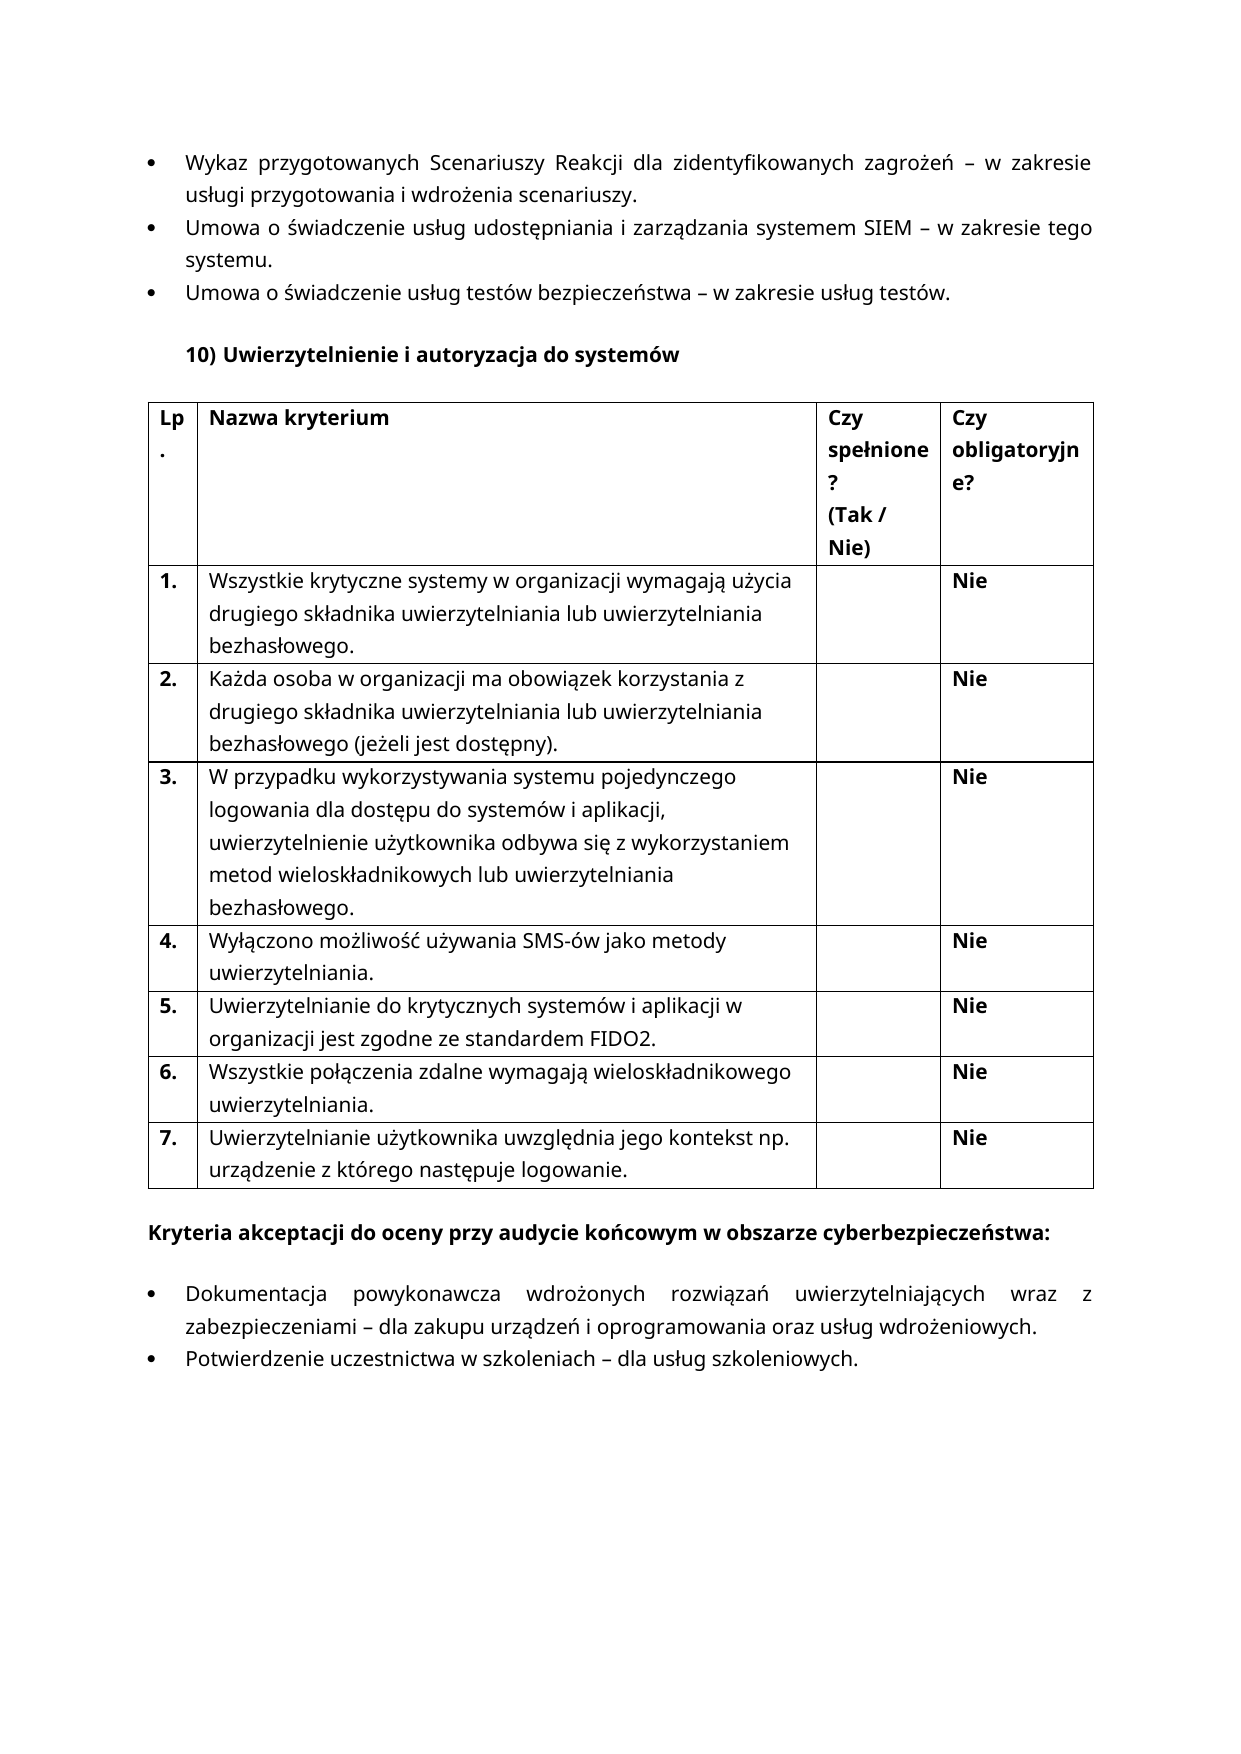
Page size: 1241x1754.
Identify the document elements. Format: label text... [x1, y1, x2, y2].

table_cell Wyłączono możliwość używania SMS-ów jako metody uwierzytelniania. [198, 926, 816, 991]
table_header Czy spełnione? (Tak / Nie) [817, 403, 940, 565]
table_cell Wszystkie połączenia zdalne wymagają wieloskładnikowego uwierzytelniania. [198, 1057, 816, 1122]
table_cell Nie [941, 926, 1093, 991]
table_cell [817, 763, 940, 925]
table_cell Nie [941, 1123, 1093, 1187]
table_cell Uwierzytelnianie do krytycznych systemów i aplikacji w organizacji jest zgodne ze standardem FIDO2. [198, 992, 816, 1056]
table_cell Uwierzytelnianie użytkownika uwzględnia jego kontekst np. urządzenie z którego następuje logowanie. [198, 1123, 816, 1187]
list Potwierdzenie uczestnictwa w szkoleniach – dla usług szkoleniowych. [148, 1344, 1093, 1373]
table_cell 6. [149, 1057, 197, 1122]
table_cell Nie [941, 566, 1093, 663]
list Dokumentacja powykonawcza wdrożonych rozwiązań uwierzytelniających wraz z zabezpieczeniami – dla zakupu urządzeń i oprogramowania oraz usług wdrożeniowych. [148, 1279, 1093, 1340]
text Kryteria akceptacji do oceny przy audycie końcowym w obszarze cyberbezpieczeństwa: [148, 1218, 1093, 1246]
table_cell 1. [149, 566, 197, 663]
table_cell Każda osoba w organizacji ma obowiązek korzystania z drugiego składnika uwierzytelniania lub uwierzytelniania bezhasłowego (jeżeli jest dostępny). [198, 664, 816, 761]
table_cell Wszystkie krytyczne systemy w organizacji wymagają użycia drugiego składnika uwierzytelniania lub uwierzytelniania bezhasłowego. [198, 566, 816, 663]
table_cell 7. [149, 1123, 197, 1187]
list Wykaz przygotowanych Scenariuszy Reakcji dla zidentyfikowanych zagrożeń – w zakresie usługi przygotowania i wdrożenia scenariuszy. [148, 148, 1093, 209]
table_cell [817, 664, 940, 761]
table_cell Nie [941, 763, 1093, 925]
table_cell Nie [941, 992, 1093, 1056]
list Umowa o świadczenie usług udostępniania i zarządzania systemem SIEM – w zakresie tego systemu. [148, 213, 1093, 274]
list Uwierzytelnienie i autoryzacja do systemów [185, 340, 1093, 368]
table_cell 3. [149, 763, 197, 925]
table_cell [817, 926, 940, 991]
table_cell 5. [149, 992, 197, 1056]
table_header Nazwa kryterium [198, 403, 816, 565]
table_header Lp. [149, 403, 197, 565]
table_cell Nie [941, 1057, 1093, 1122]
table_cell [817, 992, 940, 1056]
table_cell [817, 1057, 940, 1122]
table_header Czy obligatoryjne? [941, 403, 1093, 565]
table_cell 2. [149, 664, 197, 761]
table_cell [817, 566, 940, 663]
table_cell Nie [941, 664, 1093, 761]
table_cell [817, 1123, 940, 1187]
list Umowa o świadczenie usług testów bezpieczeństwa – w zakresie usług testów. [148, 278, 1093, 306]
table_cell 4. [149, 926, 197, 991]
table_cell W przypadku wykorzystywania systemu pojedynczego logowania dla dostępu do systemów i aplikacji, uwierzytelnienie użytkownika odbywa się z wykorzystaniem metod wieloskładnikowych lub uwierzytelniania bezhasłowego. [198, 763, 816, 925]
